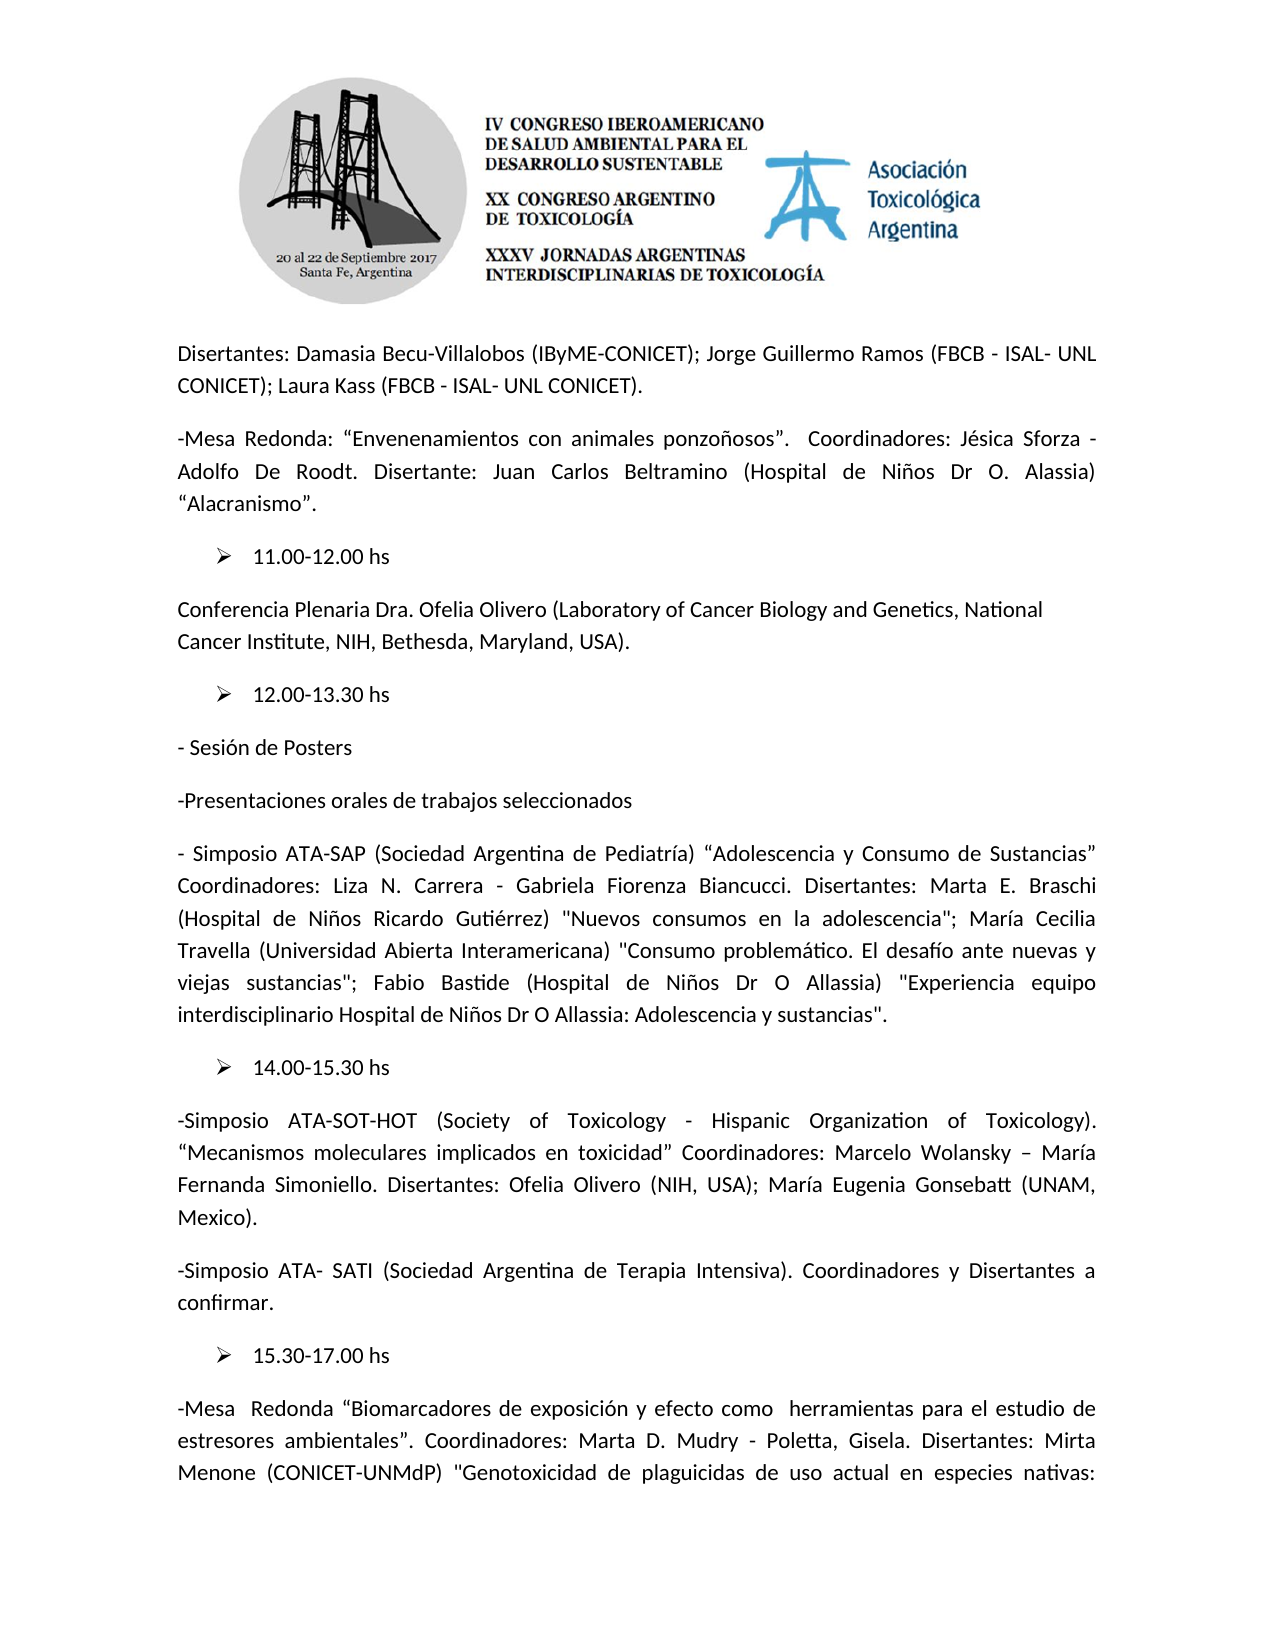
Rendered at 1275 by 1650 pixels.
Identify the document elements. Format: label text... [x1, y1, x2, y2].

text -Simposio ATA- SATI (Sociedad Argentina de Terapia Intensiva). Coordinadores y Disertantes a confirmar. [177, 1256, 1098, 1316]
picture [177, 73, 1032, 312]
list 11.00-12.00 hs [215, 542, 1098, 570]
text Conferencia Plenaria Dra. Ofelia Olivero (Laboratory of Cancer Biology and Genetics, National Cancer Institute, NIH, Bethesda, Maryland, USA). [177, 595, 1098, 655]
list 14.00-15.30 hs [215, 1053, 1098, 1081]
text -Presentaciones orales de trabajos seleccionados [177, 786, 1098, 814]
text -Simposio ATA-SOT-HOT (Society of Toxicology - Hispanic Organization of Toxicology). “Mecanismos moleculares implicados en toxicidad” Coordinadores: Marcelo Wolansky – María Fernanda Simoniello. Disertantes: Ofelia Olivero (NIH, USA); María Eugenia Gonsebatt (UNAM, Mexico). [177, 1106, 1098, 1231]
text -Mesa Redonda: “Envenenamientos con animales ponzoñosos”. Coordinadores: Jésica Sforza - Adolfo De Roodt. Disertante: Juan Carlos Beltramino (Hospital de Niños Dr O. Alassia) “Alacranismo”. [177, 424, 1098, 517]
text - Simposio ATA-SAP (Sociedad Argentina de Pediatría) “Adolescencia y Consumo de Sustancias” Coordinadores: Liza N. Carrera - Gabriela Fiorenza Biancucci. Disertantes: Marta E. Braschi (Hospital de Niños Ricardo Gutiérrez) "Nuevos consumos en la adolescencia"; María Cecilia Travella (Universidad Abierta Interamericana) "Consumo problemático. El desafío ante nuevas y viejas sustancias"; Fabio Bastide (Hospital de Niños Dr O Allassia) "Experiencia equipo interdisciplinario Hospital de Niños Dr O Allassia: Adolescencia y sustancias". [177, 839, 1098, 1028]
text - Sesión de Posters [177, 733, 1098, 761]
list 15.30-17.00 hs [215, 1341, 1098, 1369]
list 12.00-13.30 hs [215, 680, 1098, 708]
